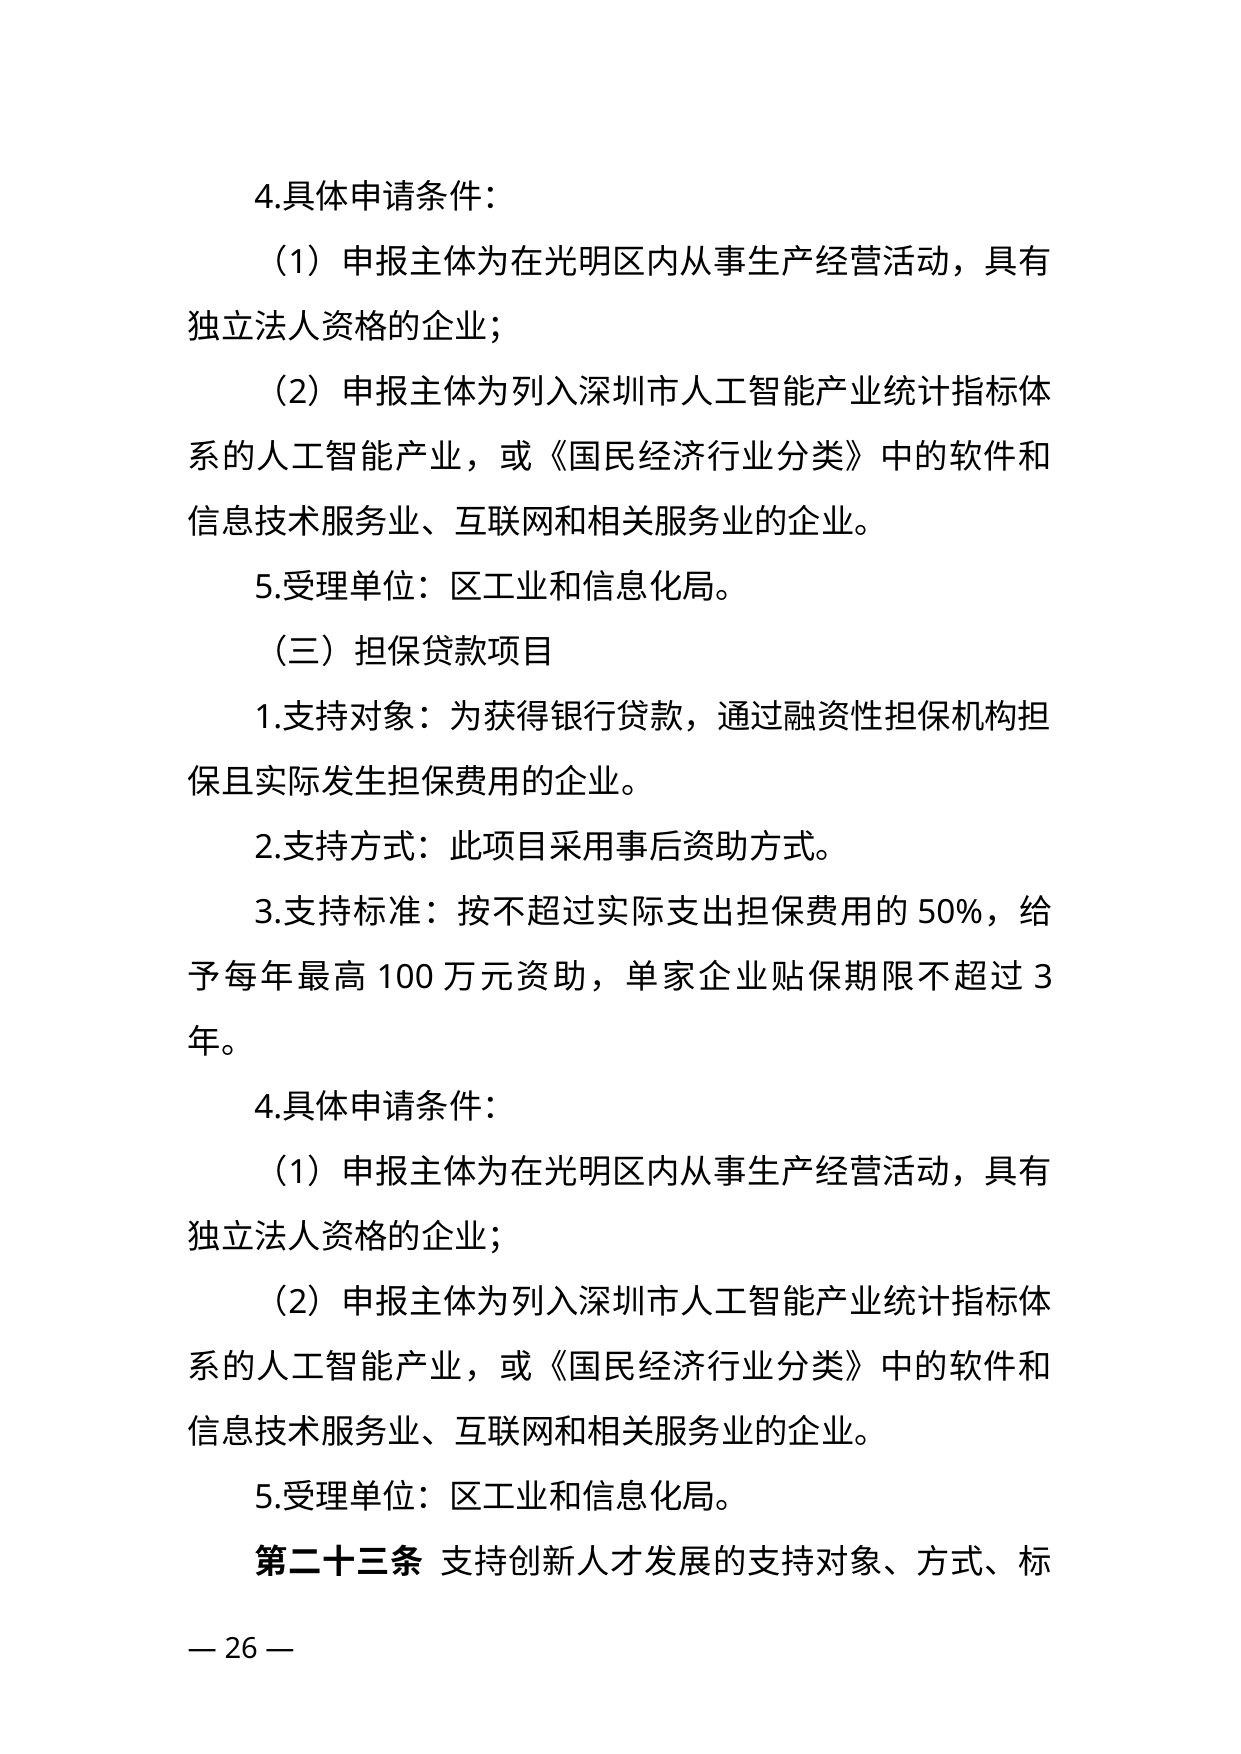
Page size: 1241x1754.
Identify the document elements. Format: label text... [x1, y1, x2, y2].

list 4.具体申请条件： [187, 1072, 1053, 1137]
list 1.支持对象：为获得银行贷款，通过融资性担保机构担保且实际发生担保费用的企业。 [187, 682, 1053, 812]
list 4.具体申请条件： [187, 162, 1053, 227]
list （1）申报主体为在光明区内从事生产经营活动，具有独立法人资格的企业； [187, 227, 1053, 357]
list （2）申报主体为列入深圳市人工智能产业统计指标体系的人工智能产业，或《国民经济行业分类》中的软件和信息技术服务业、互联网和相关服务业的企业。 [187, 1267, 1053, 1462]
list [187, 1527, 1053, 1592]
text 5.受理单位：区工业和信息化局。 [187, 1462, 1053, 1527]
list 2.支持方式：此项目采用事后资助方式。 [187, 812, 1053, 877]
list （2）申报主体为列入深圳市人工智能产业统计指标体系的人工智能产业，或《国民经济行业分类》中的软件和信息技术服务业、互联网和相关服务业的企业。 [187, 357, 1053, 552]
list （三）担保贷款项目 [187, 617, 1053, 682]
list （1）申报主体为在光明区内从事生产经营活动，具有独立法人资格的企业； [187, 1137, 1053, 1267]
text 5.受理单位：区工业和信息化局。 [187, 552, 1053, 617]
list 3.支持标准：按不超过实际支出担保费用的50%，给予每年最高100万元资助，单家企业贴保期限不超过3年。 [187, 877, 1053, 1072]
